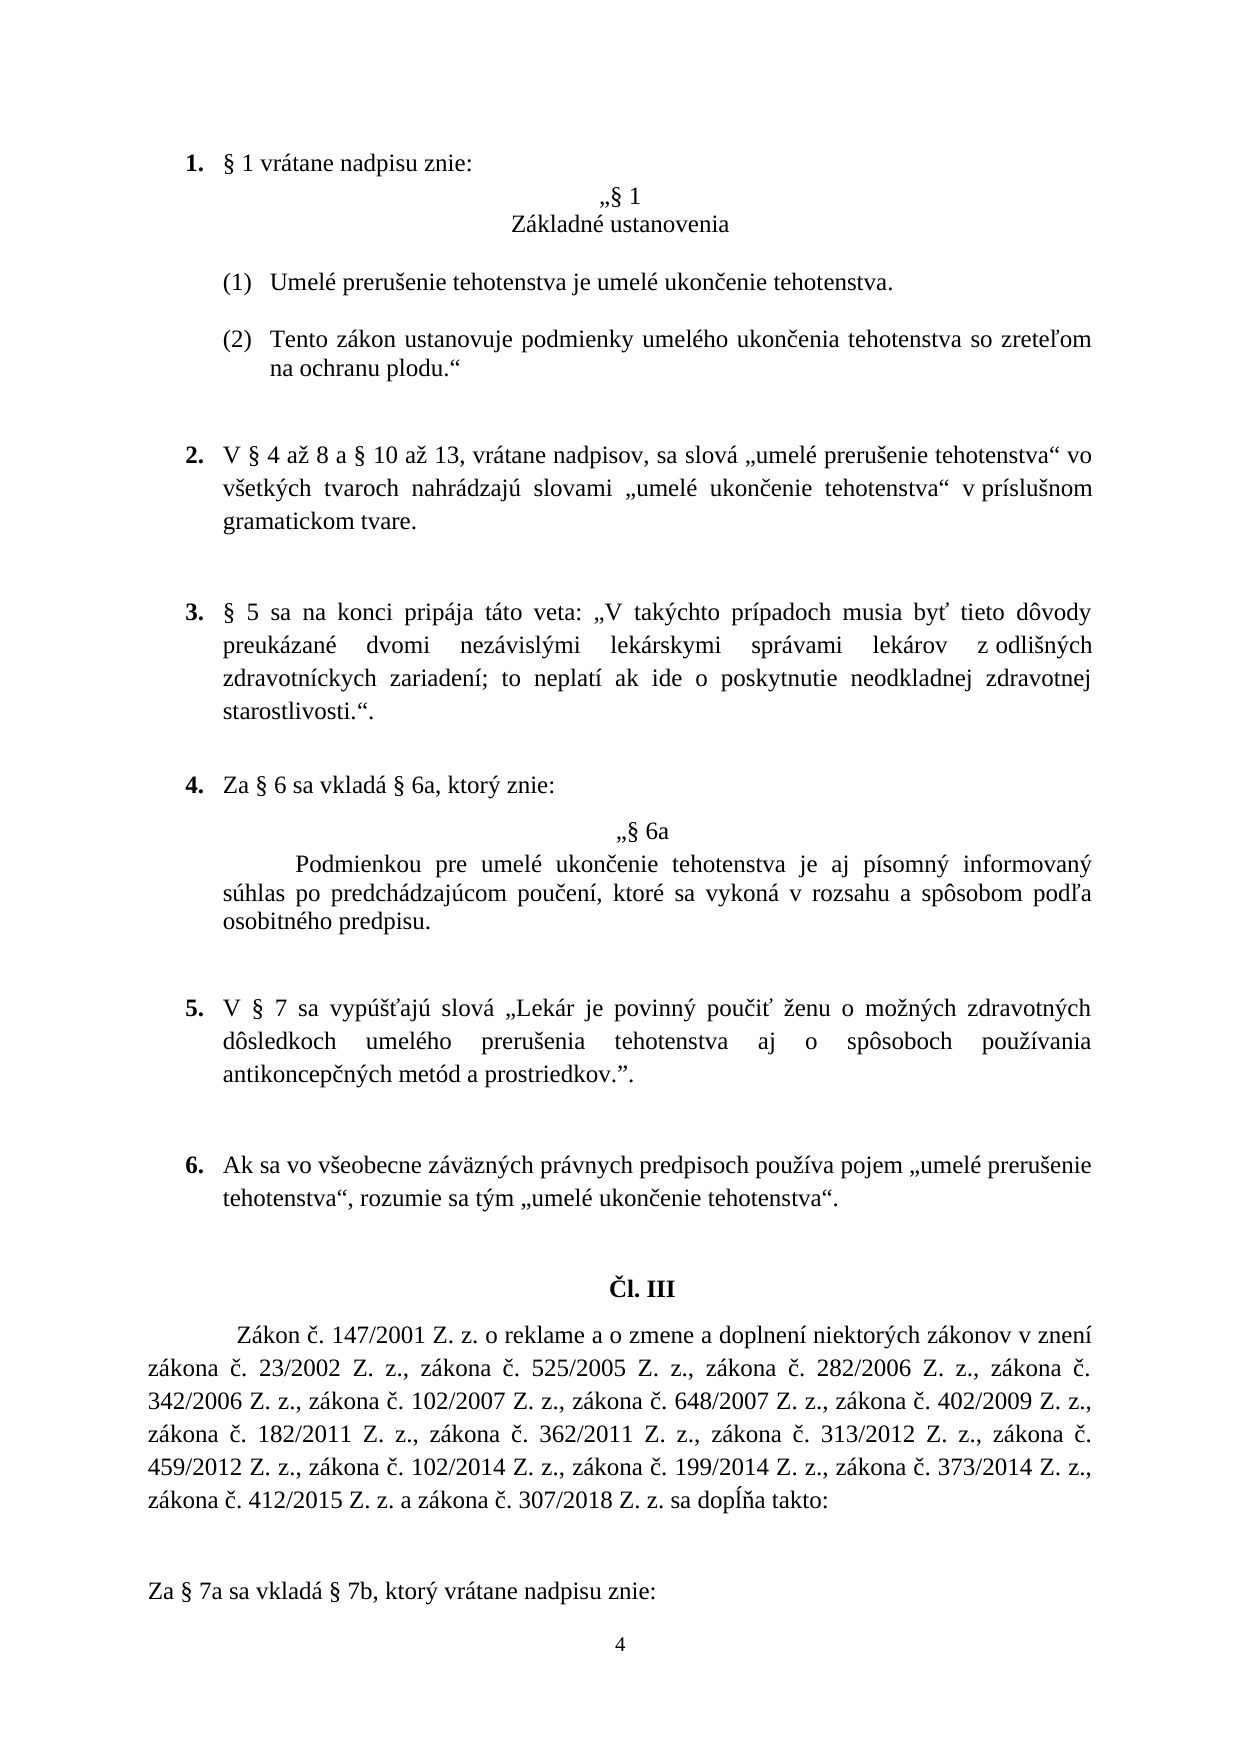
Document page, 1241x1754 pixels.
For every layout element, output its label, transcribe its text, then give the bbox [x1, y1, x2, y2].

list Ak sa vo všeobecne záväzných právnych predpisoch používa pojem „umelé prerušenie tehotenstva“, rozumie sa tým „umelé ukončenie tehotenstva“. [185, 1150, 1092, 1212]
text Základné ustanovenia [148, 209, 1092, 238]
text „§ 1 [148, 181, 1092, 209]
text Zákon č. 147/2001 Z. z. o reklame a o zmene a doplnení niektorých zákonov v znení zákona č. 23/2002 Z. z., zákona č. 525/2005 Z. z., zákona č. 282/2006 Z. z., zákona č. 342/2006 Z. z., zákona č. 102/2007 Z. z., zákona č. 648/2007 Z. z., zákona č. 402/2009 Z. z., zákona č. 182/2011 Z. z., zákona č. 362/2011 Z. z., zákona č. 313/2012 Z. z., zákona č. 459/2012 Z. z., zákona č. 102/2014 Z. z., zákona č. 199/2014 Z. z., zákona č. 373/2014 Z. z., zákona č. 412/2015 Z. z. a zákona č. 307/2018 Z. z. sa dopĺňa takto: [148, 1320, 1092, 1514]
text „§ 6a [148, 816, 1092, 845]
list Za § 6 sa vkladá § 6a, ktorý znie: [185, 770, 1092, 799]
text Za § 7a sa vkladá § 7b, ktorý vrátane nadpisu znie: [148, 1576, 1092, 1605]
list Tento zákon ustanovuje podmienky umelého ukončenia tehotenstva so zreteľom na ochranu plodu.“ [223, 324, 1092, 382]
text Podmienkou pre umelé ukončenie tehotenstva je aj písomný informovaný súhlas po predchádzajúcom poučení, ktoré sa vykoná v rozsahu a spôsobom podľa osobitného predpisu. [223, 849, 1092, 935]
list V § 7 sa vypúšťajú slová „Lekár je povinný poučiť ženu o možných zdravotných dôsledkoch umelého prerušenia tehotenstva aj o spôsoboch používania antikoncepčných metód a prostriedkov.”. [185, 993, 1092, 1088]
list V § 4 až 8 a § 10 až 13, vrátane nadpisov, sa slová „umelé prerušenie tehotenstva“ vo všetkých tvaroch nahrádzajú slovami „umelé ukončenie tehotenstva“ v príslušnom gramatickom tvare. [185, 440, 1092, 535]
list Umelé prerušenie tehotenstva je umelé ukončenie tehotenstva. [223, 267, 1092, 296]
text Čl. III [148, 1274, 1092, 1303]
list § 1 vrátane nadpisu znie: [185, 148, 1092, 176]
list § 5 sa na konci pripája táto veta: „V takýchto prípadoch musia byť tieto dôvody preukázané dvomi nezávislými lekárskymi správami lekárov z odlišných zdravotníckych zariadení; to neplatí ak ide o poskytnutie neodkladnej zdravotnej starostlivosti.“. [185, 597, 1092, 725]
